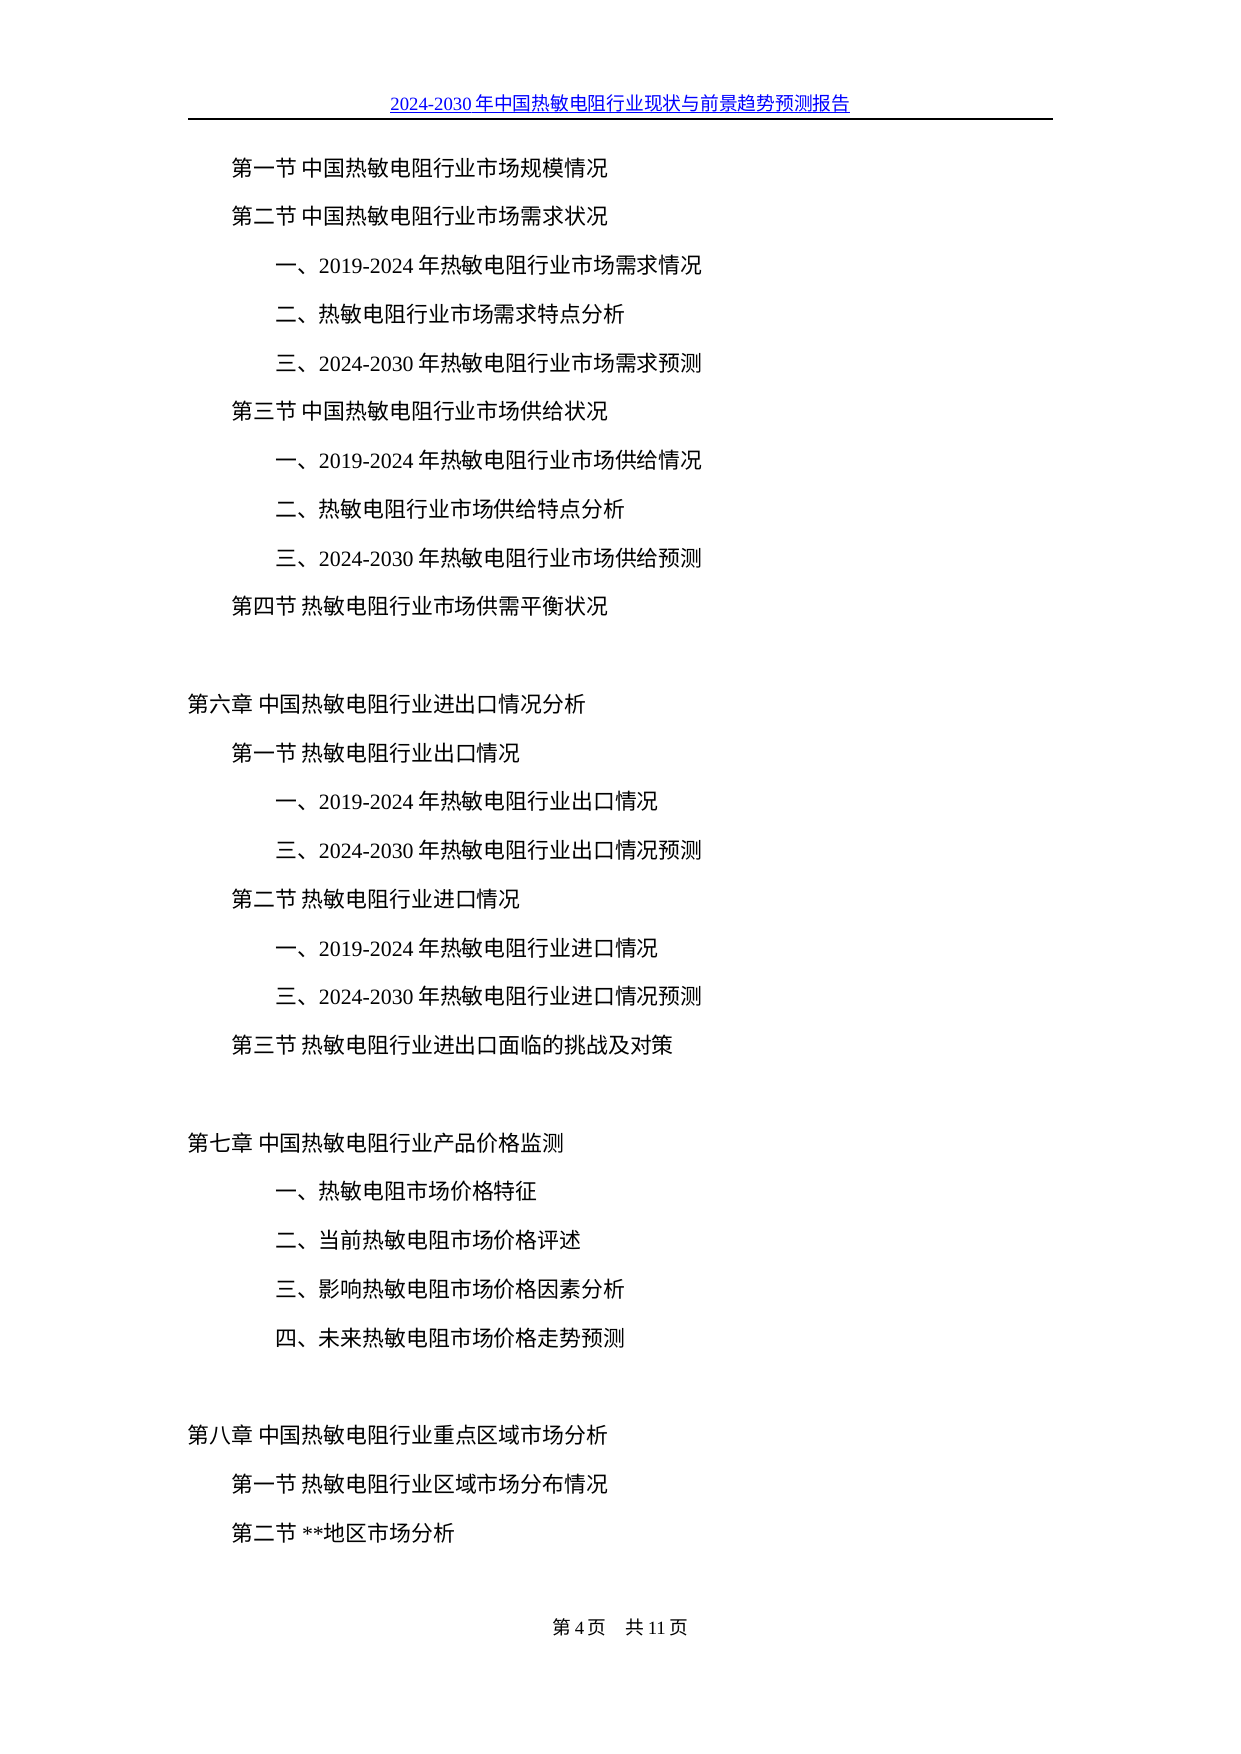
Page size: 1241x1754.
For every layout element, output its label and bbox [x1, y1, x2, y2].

text [187, 150, 1053, 1548]
